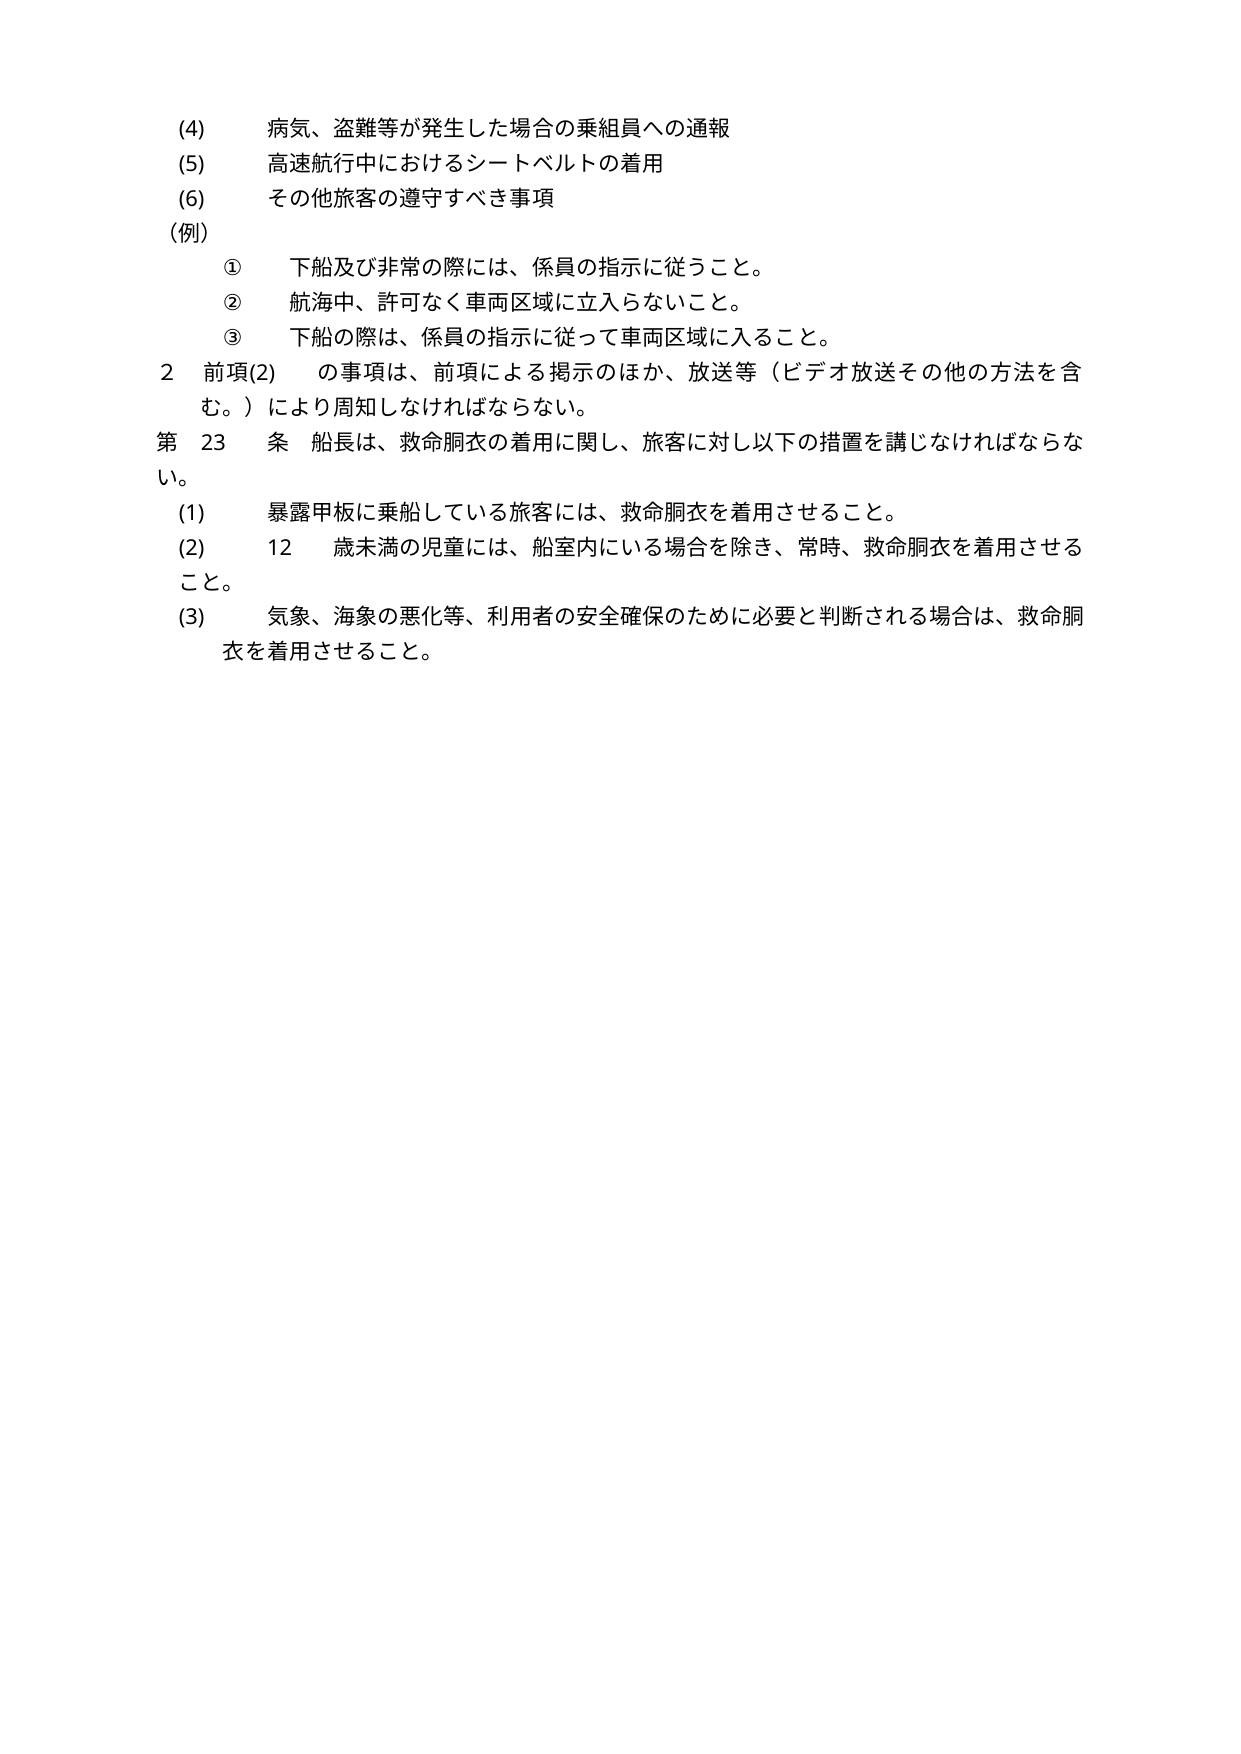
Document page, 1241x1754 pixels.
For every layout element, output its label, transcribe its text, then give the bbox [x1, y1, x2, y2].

text (3) 気象、海象の悪化等、利用者の安全確保のために必要と判断される場合は、救命胴衣を着用させること。 [167, 598, 1084, 668]
text (5) 高速航行中におけるシートベルトの着用 [167, 144, 1084, 179]
text (2) 12歳未満の児童には、船室内にいる場合を除き、常時、救命胴衣を着用させること。 [167, 528, 1084, 598]
text ① 下船及び非常の際には、係員の指示に従うこと。 [156, 249, 1084, 284]
text (1) 暴露甲板に乗船している旅客には、救命胴衣を着用させること。 [167, 493, 1084, 528]
text (4) 病気、盗難等が発生した場合の乗組員への通報 [167, 109, 1084, 144]
text ２ 前項(2)の事項は、前項による掲示のほか、放送等（ビデオ放送その他の方法を含む。）により周知しなければならない。 [156, 353, 1084, 423]
text 第23条 船長は、救命胴衣の着用に関し、旅客に対し以下の措置を講じなければならない。 [156, 423, 1084, 493]
text （例） [156, 214, 1084, 249]
text ② 航海中、許可なく車両区域に立入らないこと。 [156, 284, 1084, 319]
text ③ 下船の際は、係員の指示に従って車両区域に入ること。 [156, 319, 1084, 353]
text (6) その他旅客の遵守すべき事項 [167, 179, 1084, 214]
